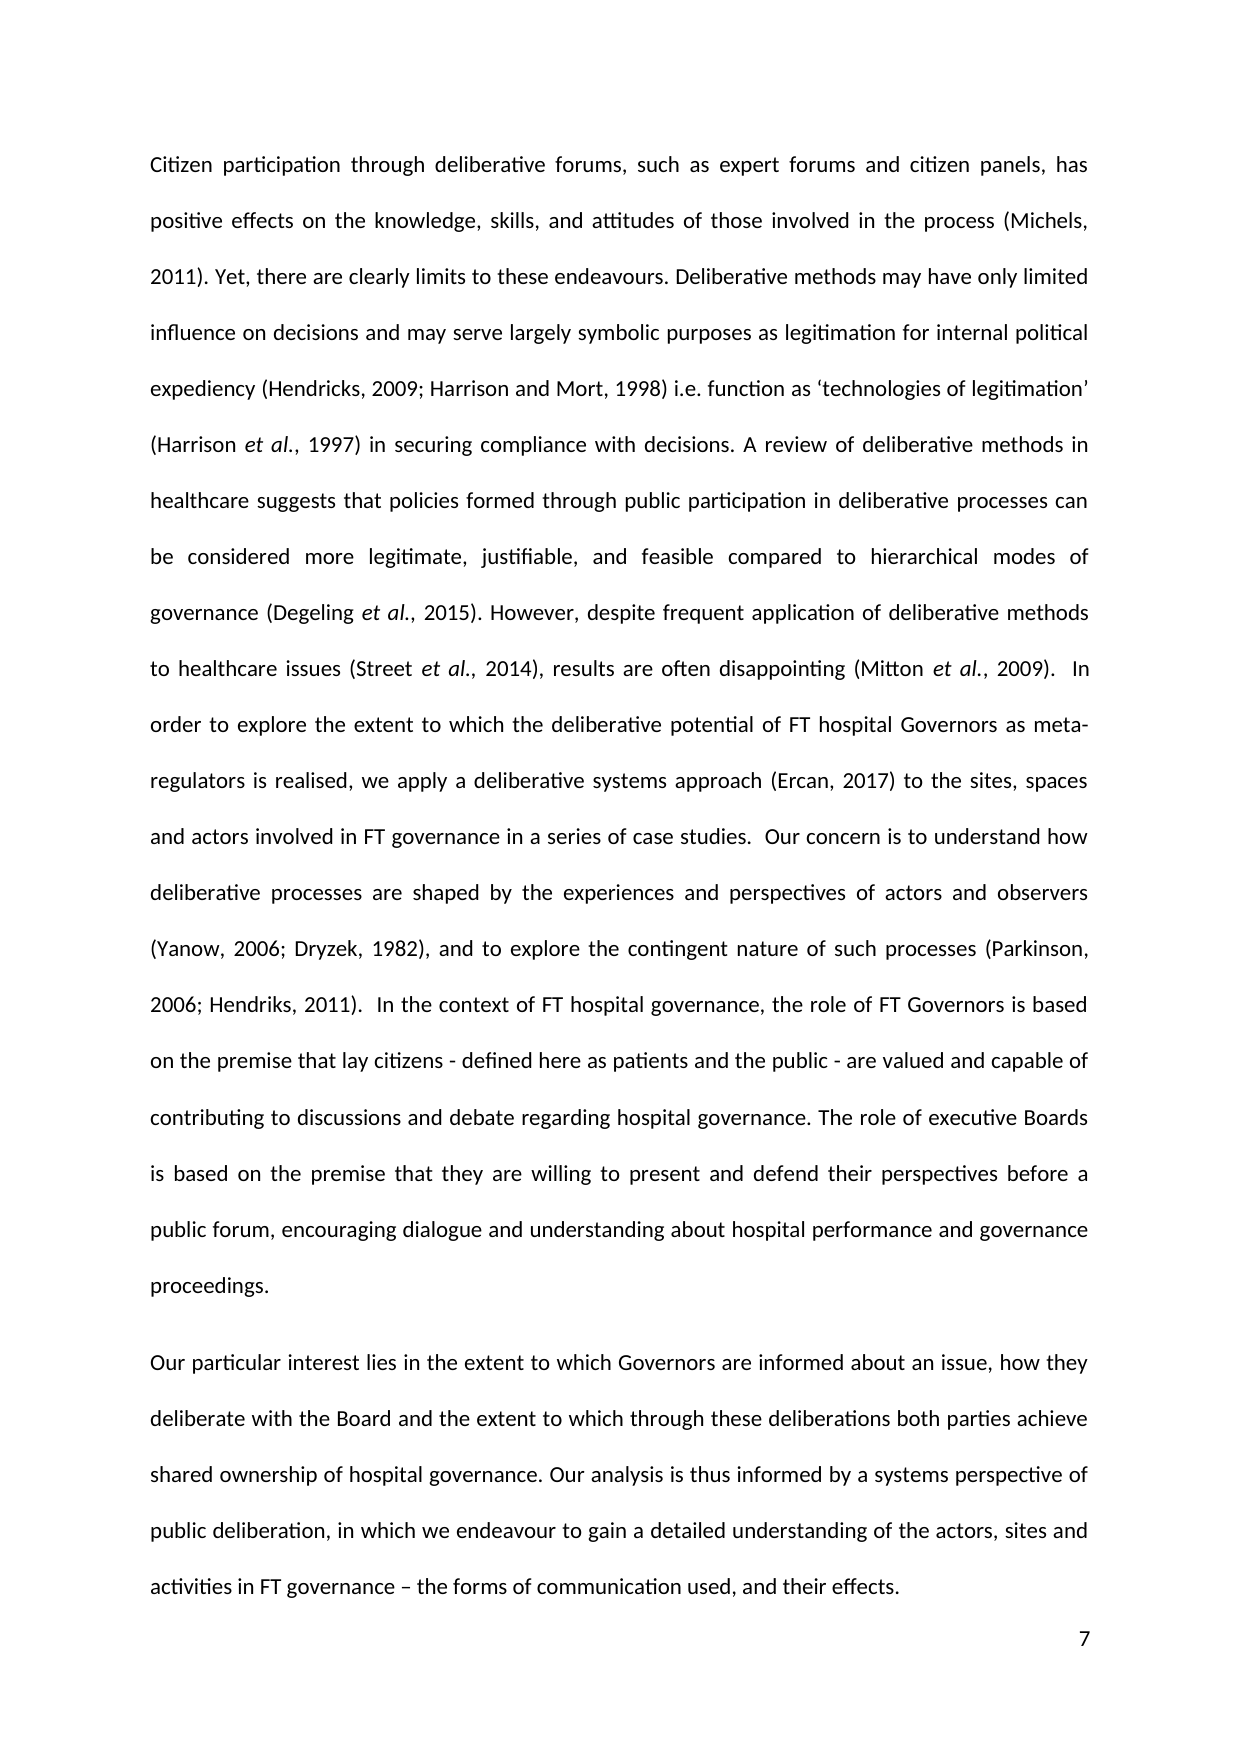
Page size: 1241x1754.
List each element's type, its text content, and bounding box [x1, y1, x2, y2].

text Our particular interest lies in the extent to which Governors are informed about an issue, how they deliberate with the Board and the extent to which through these deliberations both parties achieve shared ownership of hospital governance. Our analysis is thus informed by a systems perspective of public deliberation, in which we endeavour to gain a detailed understanding of the actors, sites and activities in FT governance – the forms of communication used, and their effects. [150, 1348, 1090, 1600]
text Citizen participation through deliberative forums, such as expert forums and citizen panels, has positive effects on the knowledge, skills, and attitudes of those involved in the process (Michels, 2011). Yet, there are clearly limits to these endeavours. Deliberative methods may have only limited influence on decisions and may serve largely symbolic purposes as legitimation for internal political expediency (Hendricks, 2009; Harrison and Mort, 1998) i.e. function as ‘technologies of legitimation’ (Harrison et al., 1997) in securing compliance with decisions. A review of deliberative methods in healthcare suggests that policies formed through public participation in deliberative processes can be considered more legitimate, justifiable, and feasible compared to hierarchical modes of governance (Degeling et al., 2015). However, despite frequent application of deliberative methods to healthcare issues (Street et al., 2014), results are often disappointing (Mitton et al., 2009). In order to explore the extent to which the deliberative potential of FT hospital Governors as meta-regulators is realised, we apply a deliberative systems approach (Ercan, 2017) to the sites, spaces and actors involved in FT governance in a series of case studies. Our concern is to understand how deliberative processes are shaped by the experiences and perspectives of actors and observers (Yanow, 2006; Dryzek, 1982), and to explore the contingent nature of such processes (Parkinson, 2006; Hendriks, 2011). In the context of FT hospital governance, the role of FT Governors is based on the premise that lay citizens - defined here as patients and the public - are valued and capable of contributing to discussions and debate regarding hospital governance. The role of executive Boards is based on the premise that they are willing to present and defend their perspectives before a public forum, encouraging dialogue and understanding about hospital performance and governance proceedings. [150, 150, 1090, 1299]
